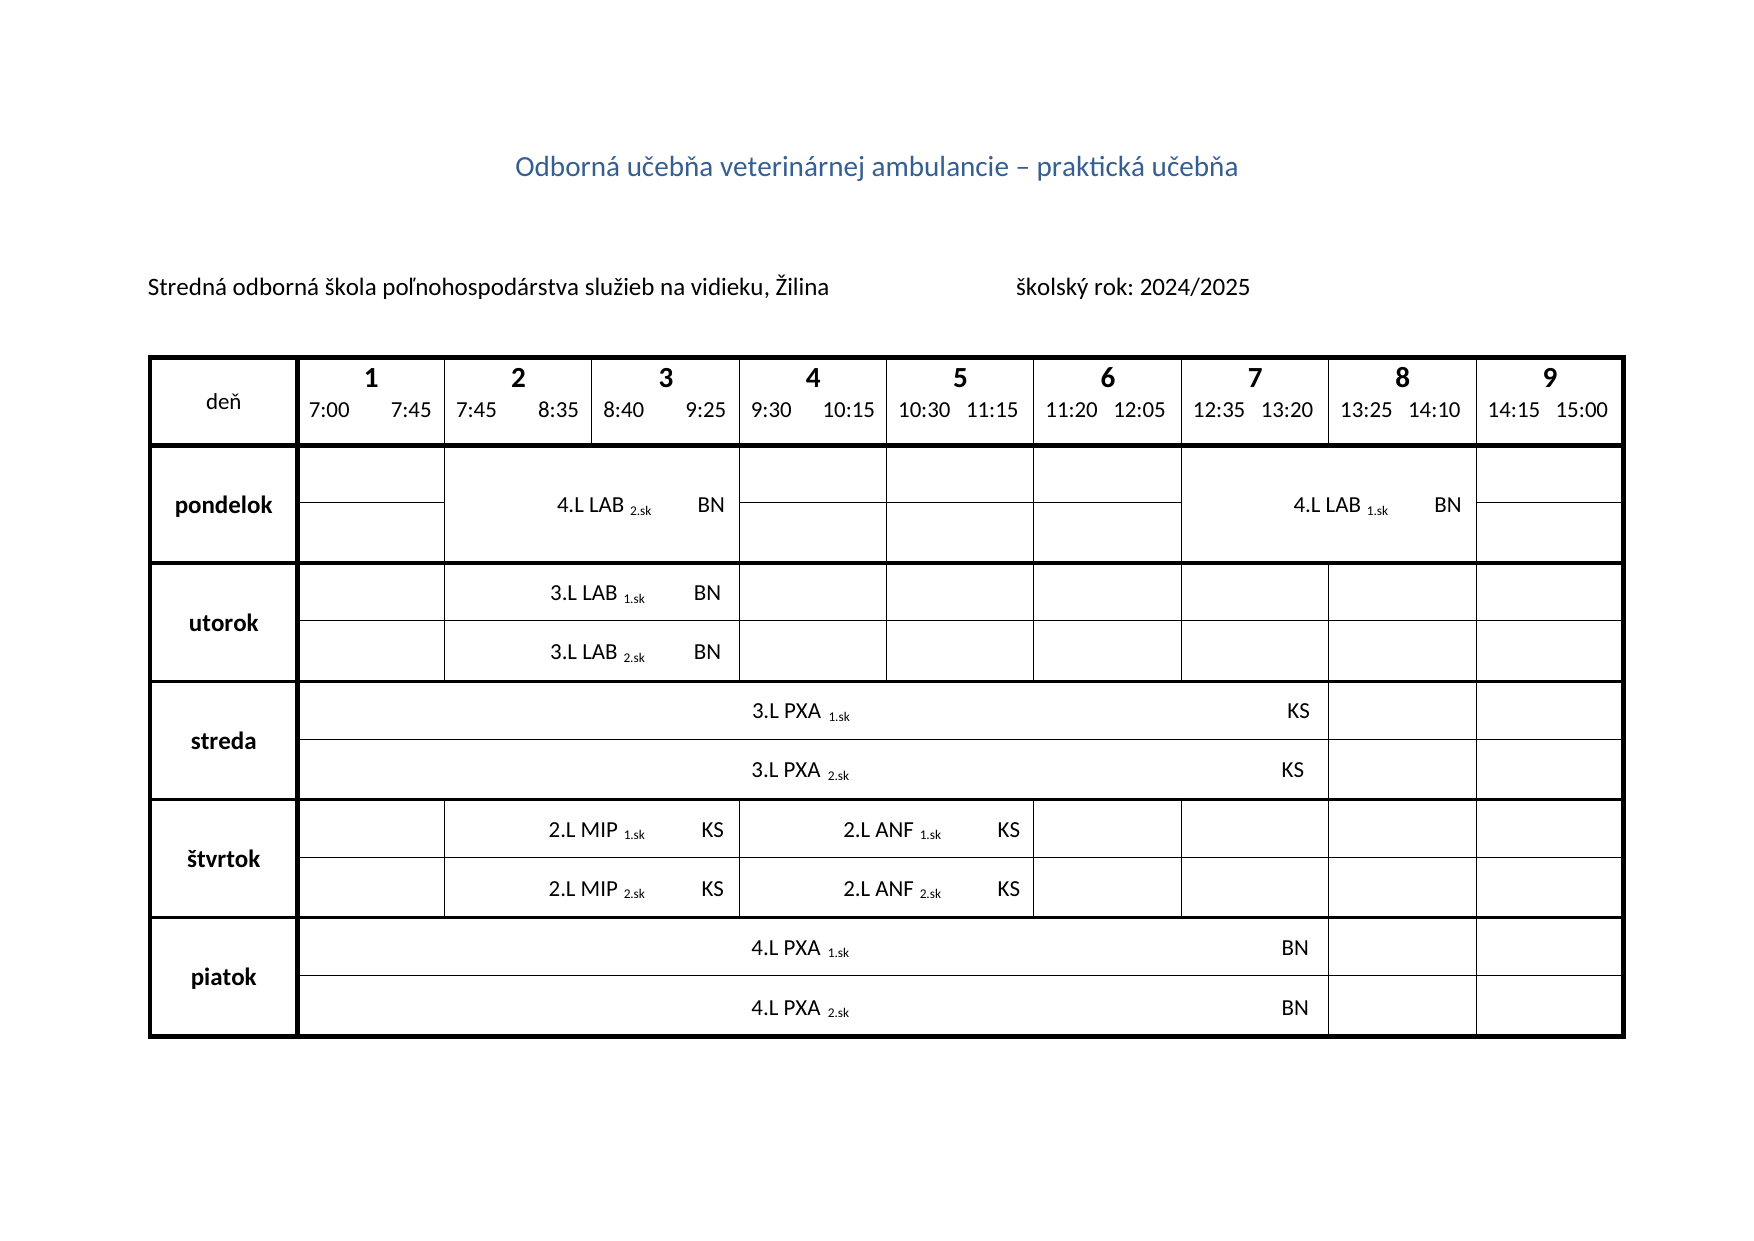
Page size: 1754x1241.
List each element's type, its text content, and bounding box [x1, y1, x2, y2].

table_header 2 7:45 8:35 [445, 360, 591, 443]
table_cell 2.L ANF 1.sk KS [740, 801, 1033, 857]
table_cell [1477, 858, 1621, 916]
table_cell [1477, 621, 1621, 679]
table_cell [1182, 801, 1328, 857]
table_cell 2.L ANF 2.sk KS [740, 858, 1033, 916]
table_cell [300, 503, 444, 561]
table_cell [1477, 740, 1621, 798]
table_header 5 10:30 11:15 [887, 360, 1033, 443]
text Stredná odborná škola poľnohospodárstva služieb na vidieku, Žilina školský rok: 2024/2025 [148, 271, 1606, 302]
table_cell 3.L LAB 2.sk BN [445, 621, 739, 679]
table_cell [1329, 740, 1476, 798]
table_cell [1034, 503, 1181, 561]
table_cell štvrtok [152, 801, 295, 916]
table_cell [1477, 919, 1621, 975]
table_cell [740, 621, 886, 679]
table_cell [300, 801, 444, 857]
table_cell [1034, 801, 1181, 857]
table_cell [300, 621, 444, 679]
table_cell [887, 448, 1033, 502]
table_cell [1329, 683, 1476, 738]
table_header 1 7:00 7:45 [300, 360, 444, 443]
table_cell [1034, 621, 1181, 679]
table_cell [887, 565, 1033, 620]
table_cell [1477, 565, 1621, 620]
table_cell [740, 503, 886, 561]
table_cell [1182, 621, 1328, 679]
table_cell [1329, 801, 1476, 857]
table_cell 3.L LAB 1.sk BN [445, 565, 739, 620]
table_cell [300, 565, 444, 620]
table_cell [300, 858, 444, 916]
table_cell [1477, 976, 1621, 1034]
table_cell 4.L PXA 2.sk BN [300, 976, 1328, 1034]
table_cell [1182, 565, 1328, 620]
table_cell [1034, 858, 1181, 916]
table_header 6 11:20 12:05 [1034, 360, 1181, 443]
table_cell 2.L MIP 2.sk KS [445, 858, 739, 916]
text Odborná učebňa veterinárnej ambulancie – praktická učebňa [148, 148, 1606, 183]
table_cell pondelok [152, 448, 295, 561]
table_cell [1034, 448, 1181, 502]
table_cell [1477, 503, 1621, 561]
table_header 3 8:40 9:25 [592, 360, 739, 443]
table_cell 2.L MIP 1.sk KS [445, 801, 739, 857]
table_cell [300, 448, 444, 502]
table_cell [1329, 621, 1476, 679]
table_header 4 9:30 10:15 [740, 360, 886, 443]
table_cell piatok [152, 919, 295, 1034]
table_cell 4.L LAB 2.sk BN [445, 448, 739, 561]
table_cell [887, 503, 1033, 561]
table_cell streda [152, 683, 295, 798]
table_cell [1182, 858, 1328, 916]
table_header 9 14:15 15:00 [1477, 360, 1621, 443]
table_cell [1329, 565, 1476, 620]
table_cell 3.L PXA 2.sk KS [300, 740, 1328, 798]
table_cell [1329, 858, 1476, 916]
table_cell [1477, 448, 1621, 502]
table_header deň [152, 360, 295, 443]
table_cell [1477, 801, 1621, 857]
table_cell 4.L LAB 1.sk BN [1182, 448, 1476, 561]
table_header 7 12:35 13:20 [1182, 360, 1328, 443]
table_cell utorok [152, 565, 295, 679]
table_cell [740, 565, 886, 620]
table_cell 3.L PXA 1.sk KS [300, 683, 1328, 738]
table_cell [1329, 976, 1476, 1034]
table_cell [740, 448, 886, 502]
table_cell 4.L PXA 1.sk BN [300, 919, 1328, 975]
table_cell [1329, 919, 1476, 975]
table_cell [1034, 565, 1181, 620]
table_cell [1477, 683, 1621, 738]
table_header 8 13:25 14:10 [1329, 360, 1476, 443]
table_cell [887, 621, 1033, 679]
